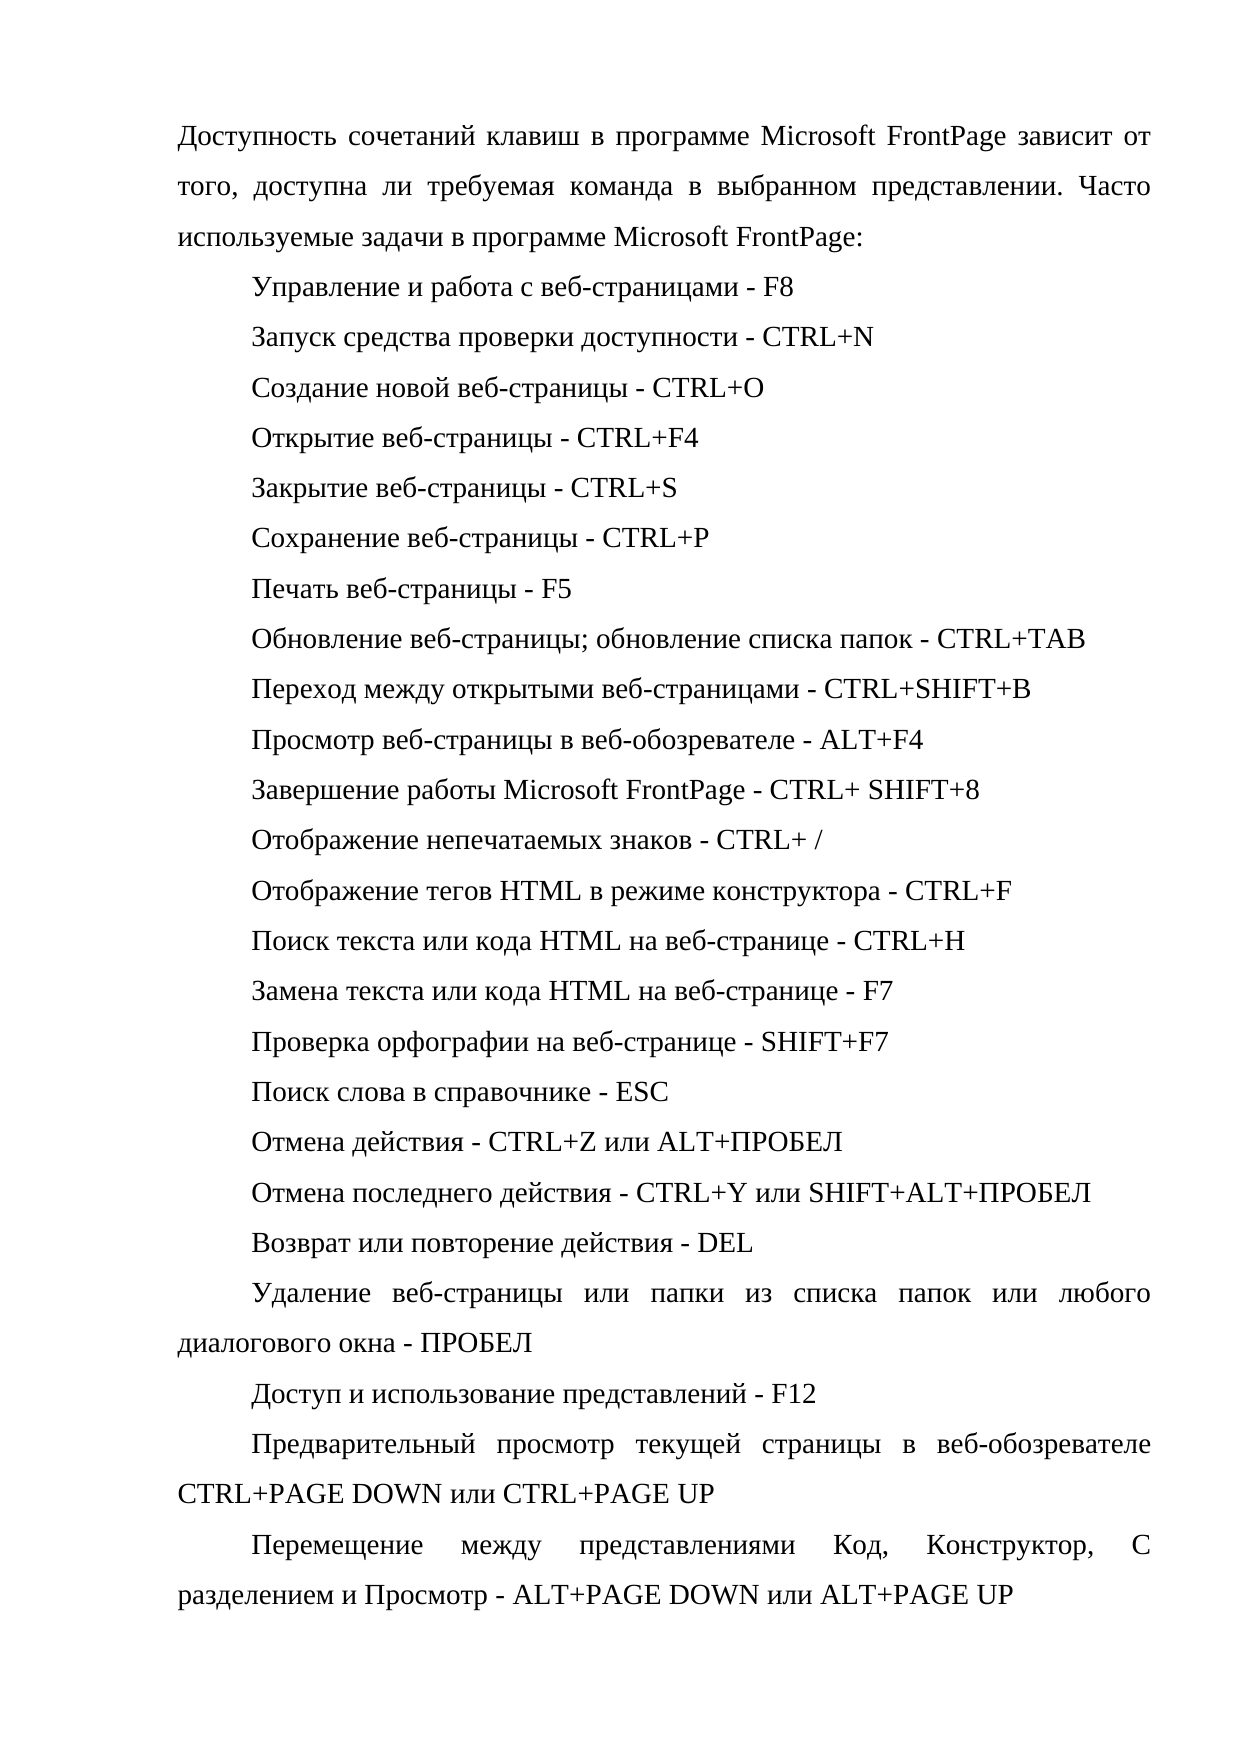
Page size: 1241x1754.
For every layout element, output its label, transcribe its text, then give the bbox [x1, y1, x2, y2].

text Отображение непечатаемых знаков - CTRL+ / [177, 822, 1152, 856]
text Предварительный просмотр текущей страницы в веб-обозревателе CTRL+PAGE DOWN или CTRL+PAGE UP [177, 1426, 1152, 1510]
text Открытие веб-страницы - CTRL+F4 [177, 420, 1152, 453]
text Закрытие веб-страницы - CTRL+S [177, 470, 1152, 504]
text Отображение тегов HTML в режиме конструктора - CTRL+F [177, 873, 1152, 906]
text Проверка орфографии на веб-странице - SHIFT+F7 [177, 1024, 1152, 1057]
text Переход между открытыми веб-страницами - CTRL+SHIFT+B [177, 672, 1152, 705]
text Поиск слова в справочнике - ESC [177, 1074, 1152, 1108]
text Завершение работы Microsoft FrontPage - CTRL+ SHIFT+8 [177, 772, 1152, 806]
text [177, 118, 1152, 252]
text Сохранение веб-страницы - CTRL+P [177, 521, 1152, 554]
text Поиск текста или кода HTML на веб-странице - CTRL+H [177, 923, 1152, 957]
text Запуск средства проверки доступности - CTRL+N [177, 319, 1152, 353]
text Просмотр веб-страницы в веб-обозревателе - ALT+F4 [177, 722, 1152, 755]
text Печать веб-страницы - F5 [177, 571, 1152, 604]
text Замена текста или кода HTML на веб-странице - F7 [177, 973, 1152, 1007]
text Возврат или повторение действия - DEL [177, 1225, 1152, 1258]
text Отмена последнего действия - CTRL+Y или SHIFT+ALT+ПРОБЕЛ [177, 1175, 1152, 1208]
text Создание новой веб-страницы - CTRL+O [177, 370, 1152, 403]
text Отмена действия - CTRL+Z или ALT+ПРОБЕЛ [177, 1124, 1152, 1158]
text Обновление веб-страницы; обновление списка папок - CTRL+TAB [177, 621, 1152, 655]
text Управление и работа с веб-страницами - F8 [177, 269, 1152, 303]
text Удаление веб-страницы или папки из списка папок или любого диалогового окна - ПРОБЕЛ [177, 1275, 1152, 1359]
text Перемещение между представлениями Код, Конструктор, С разделением и Просмотр - ALT+PAGE DOWN или ALT+PAGE UP [177, 1527, 1152, 1611]
text Доступ и использование представлений - F12 [177, 1376, 1152, 1409]
